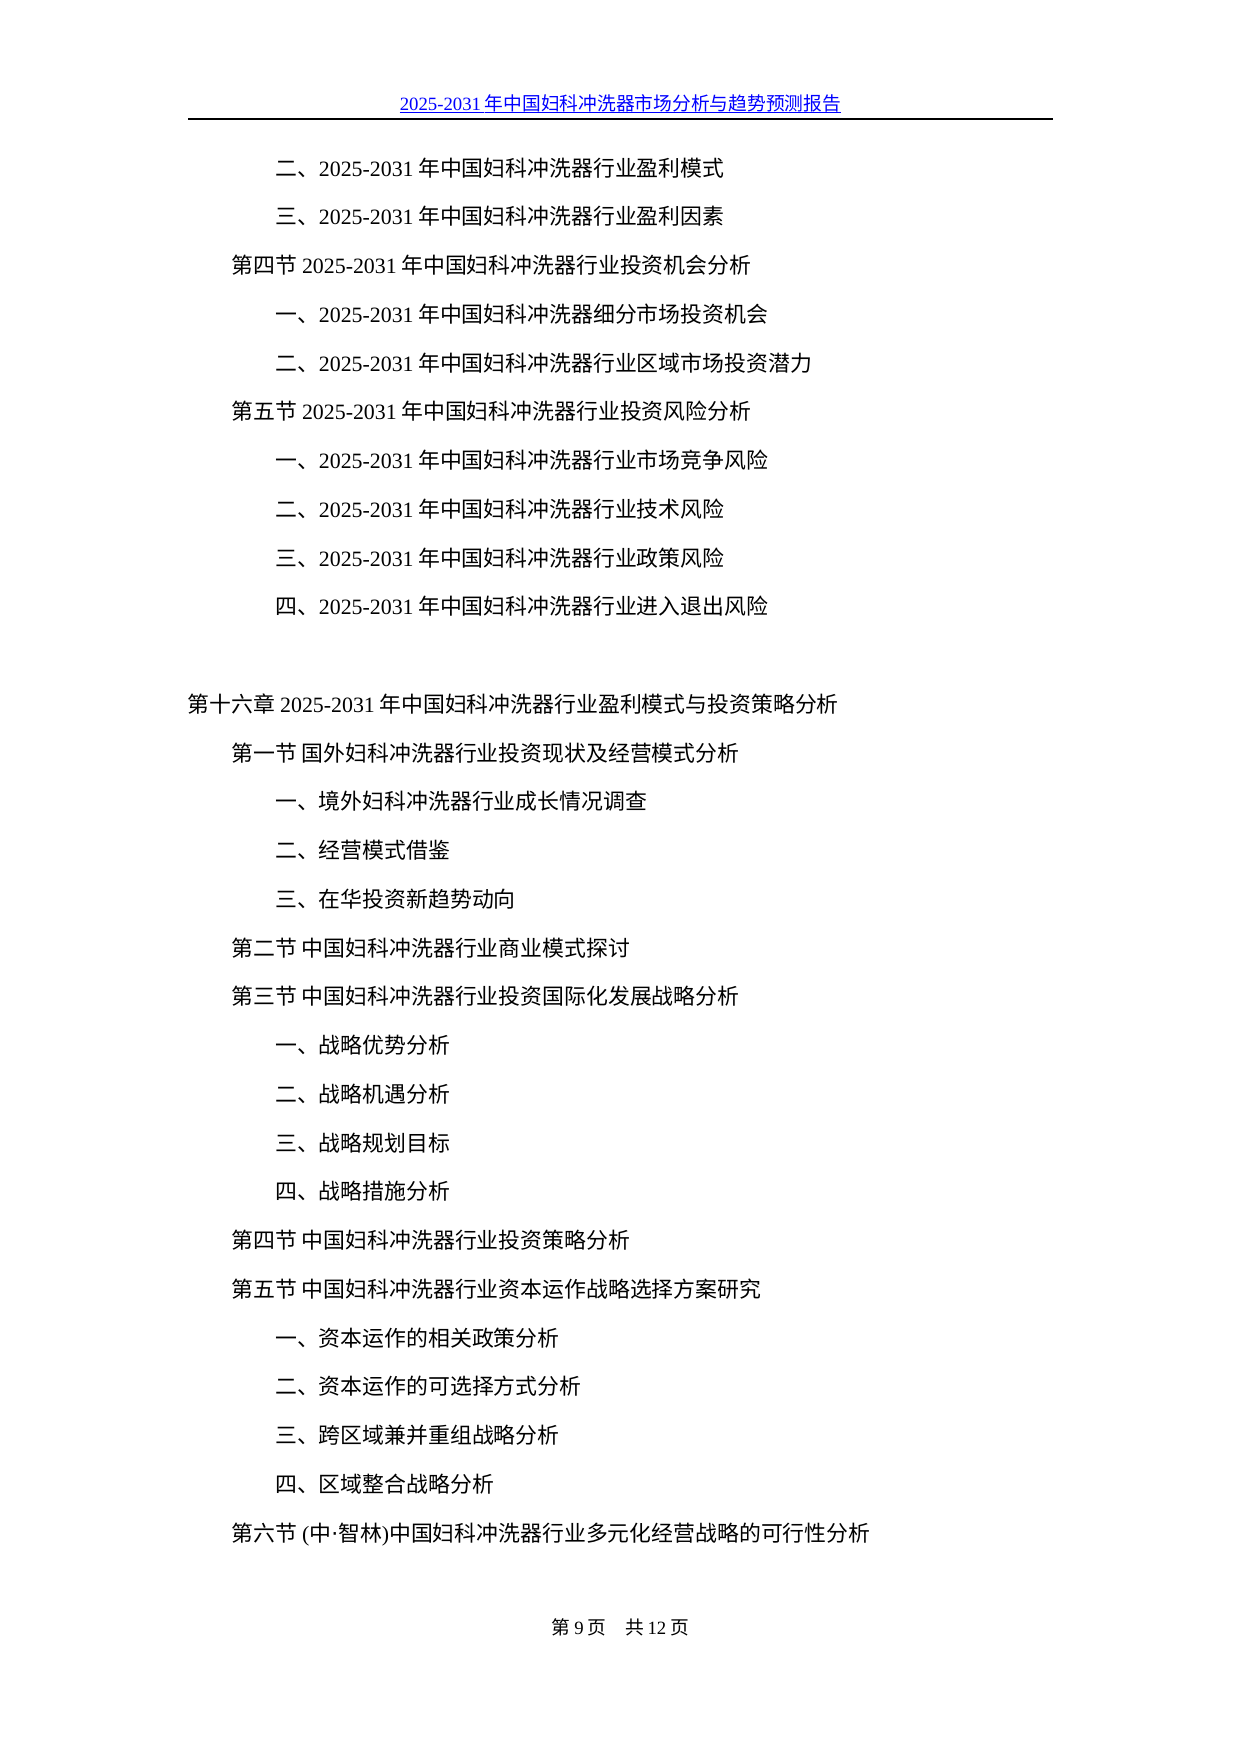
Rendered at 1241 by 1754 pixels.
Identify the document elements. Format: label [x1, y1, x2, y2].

text [187, 150, 1053, 1548]
